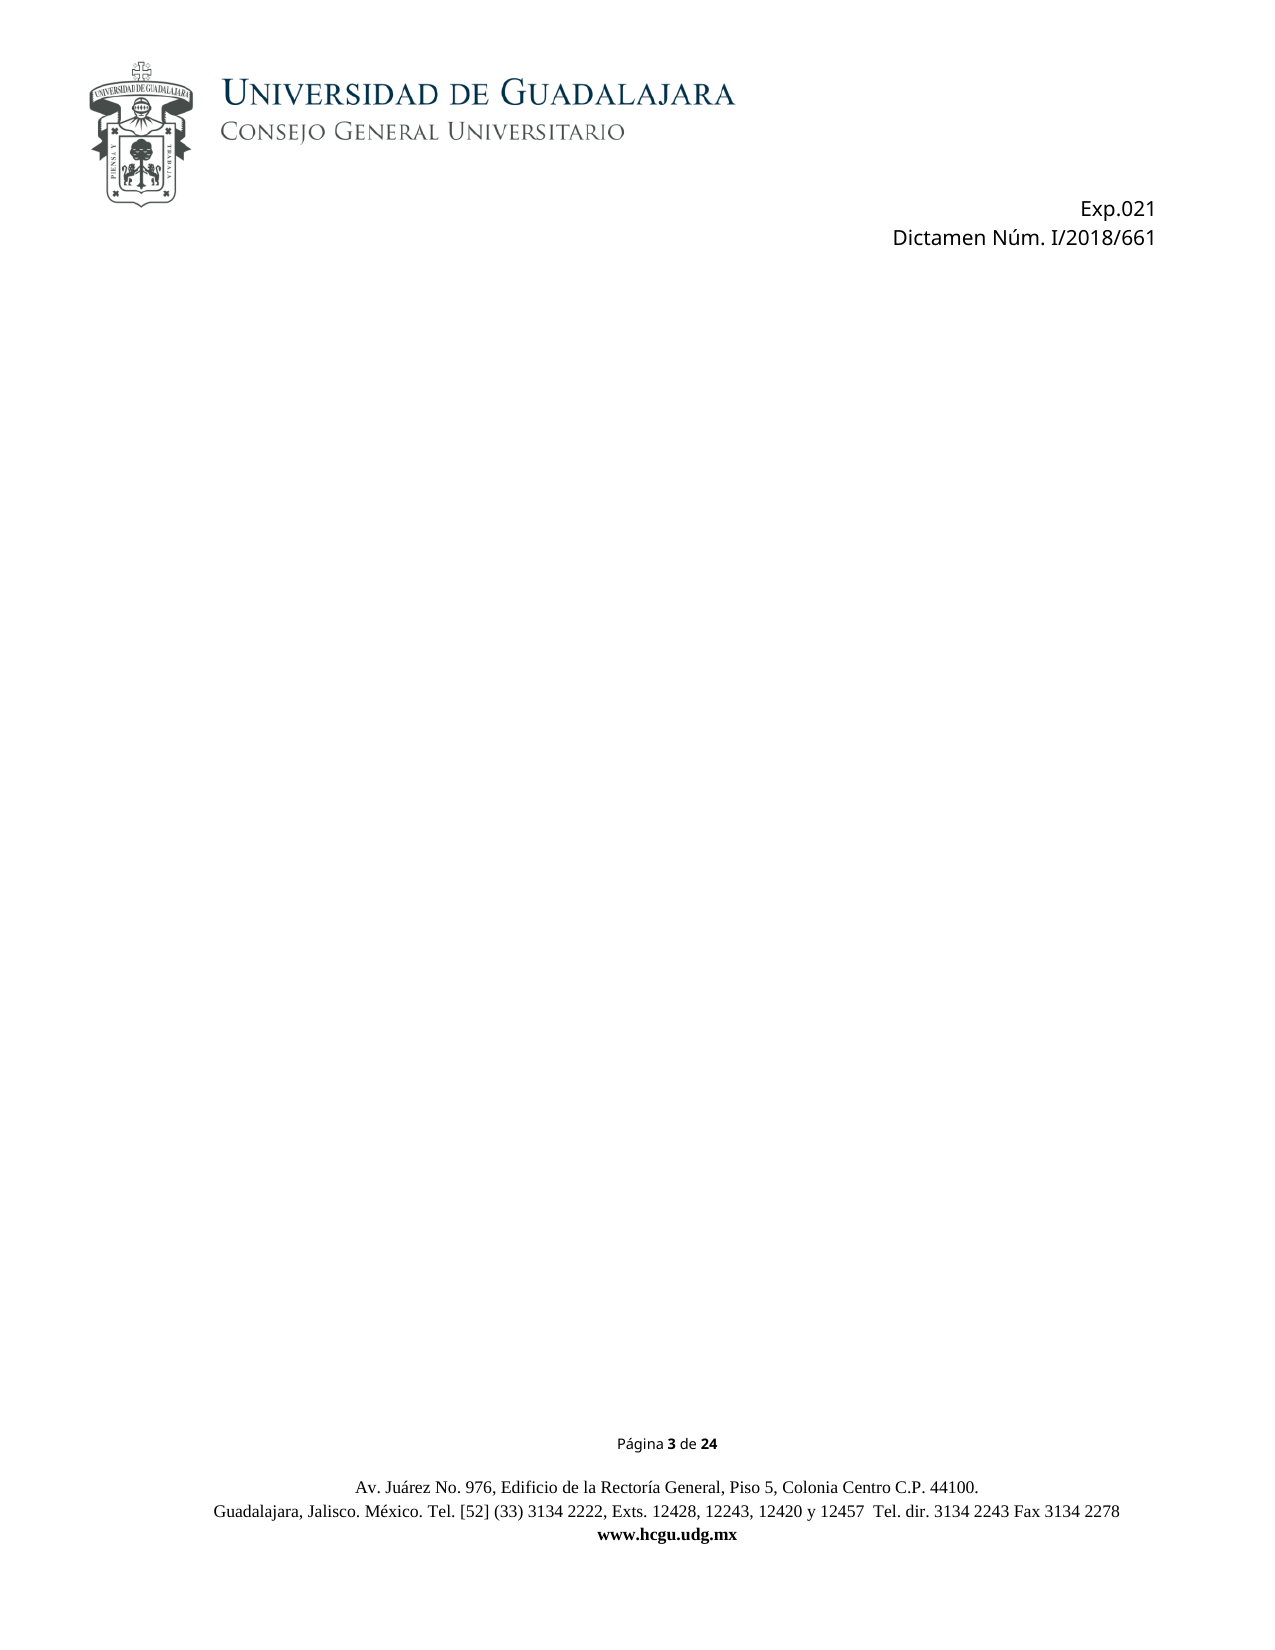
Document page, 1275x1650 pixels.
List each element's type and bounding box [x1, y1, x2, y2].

picture [1, 1, 1274, 268]
